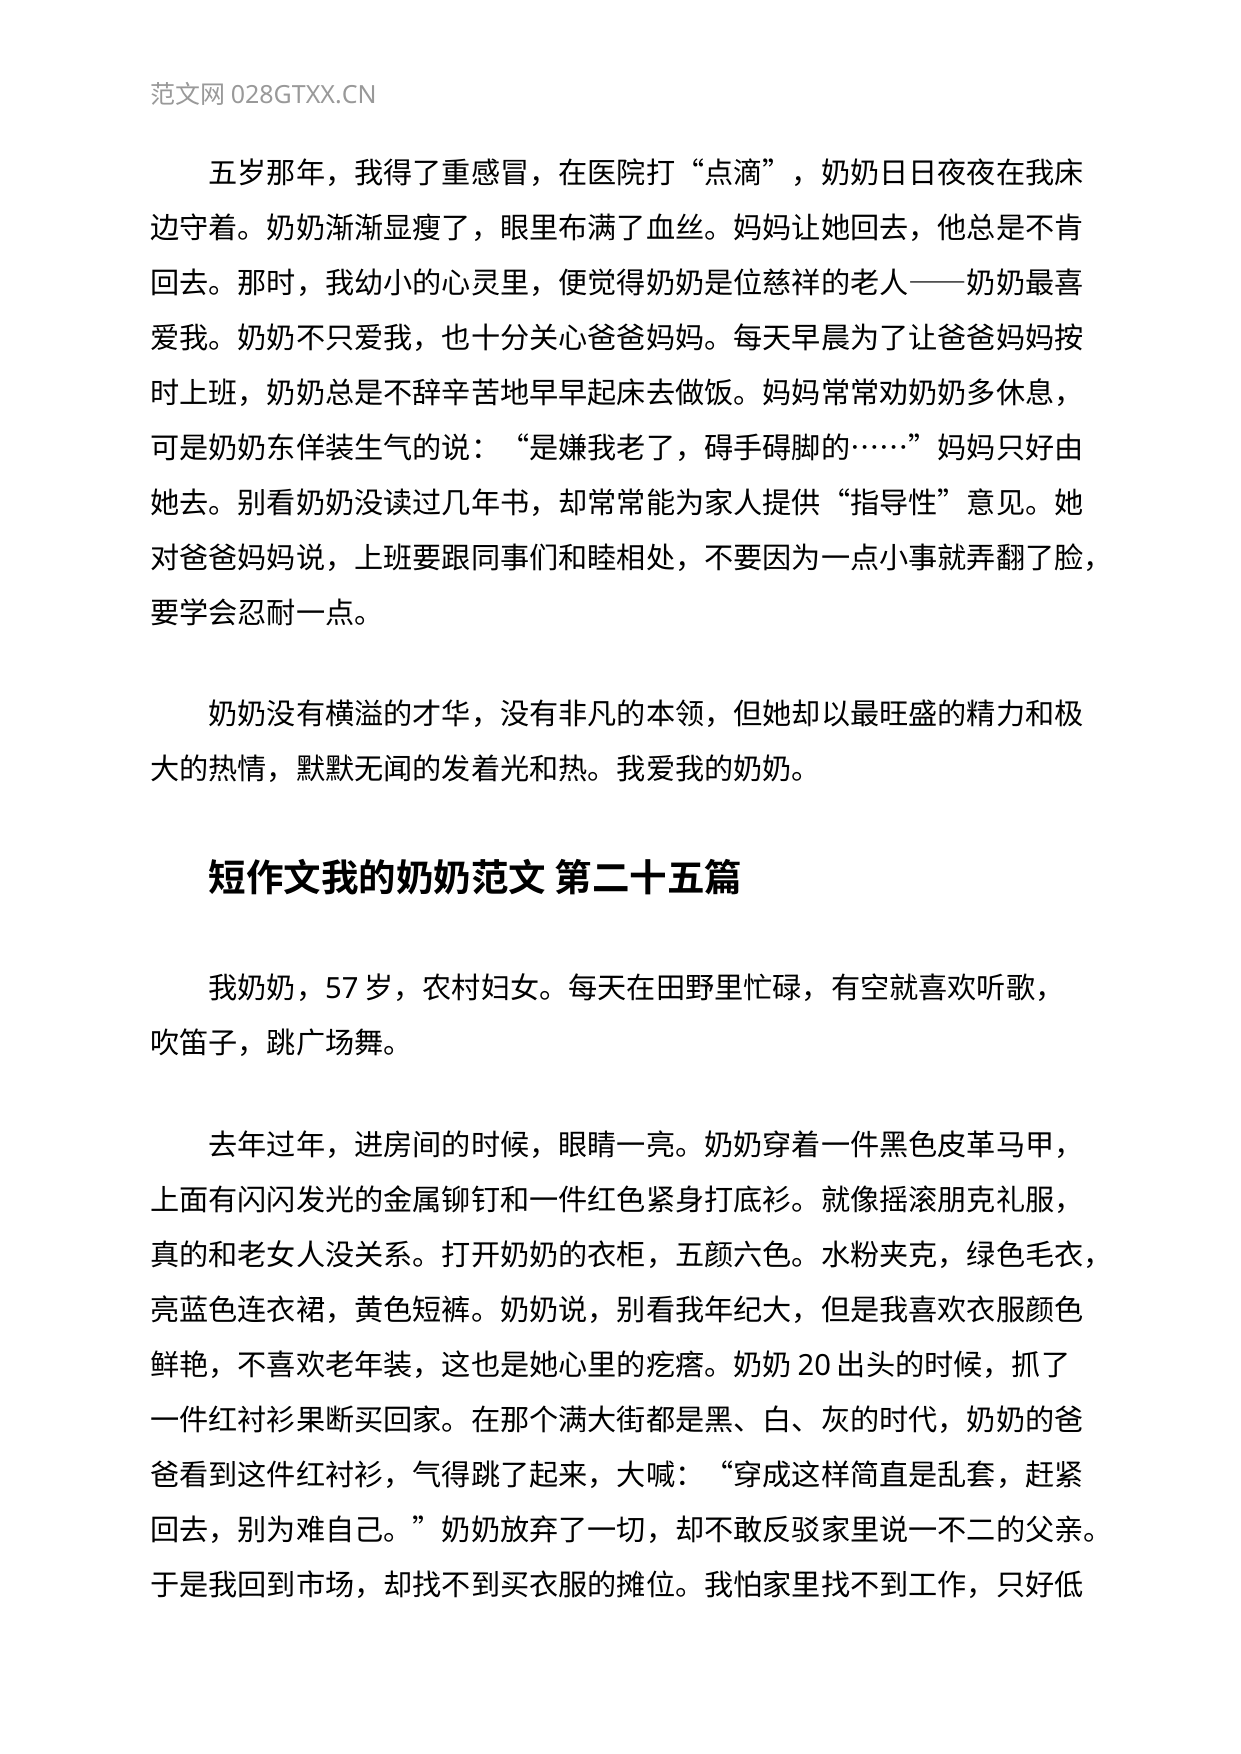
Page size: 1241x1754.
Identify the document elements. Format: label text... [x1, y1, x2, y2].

text 短作文我的奶奶范文 第二十五篇 [150, 848, 1090, 902]
text 我奶奶，57岁，农村妇女。每天在田野里忙碌，有空就喜欢听歌，吹笛子，跳广场舞。 [150, 965, 1090, 1062]
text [150, 1122, 1090, 1603]
text 五岁那年，我得了重感冒，在医院打“点滴”，奶奶日日夜夜在我床边守着。奶奶渐渐显瘦了，眼里布满了血丝。妈妈让她回去，他总是不肯回去。那时，我幼小的心灵里，便觉得奶奶是位慈祥的老人——奶奶最喜爱我。奶奶不只爱我，也十分关心爸爸妈妈。每天早晨为了让爸爸妈妈按时上班，奶奶总是不辞辛苦地早早起床去做饭。妈妈常常劝奶奶多休息，可是奶奶东佯装生气的说：“是嫌我老了，碍手碍脚的……”妈妈只好由她去。别看奶奶没读过几年书，却常常能为家人提供“指导性”意见。她对爸爸妈妈说，上班要跟同事们和睦相处，不要因为一点小事就弄翻了脸，要学会忍耐一点。 [150, 150, 1090, 631]
text 奶奶没有横溢的才华，没有非凡的本领，但她却以最旺盛的精力和极大的热情，默默无闻的发着光和热。我爱我的奶奶。 [150, 691, 1090, 788]
